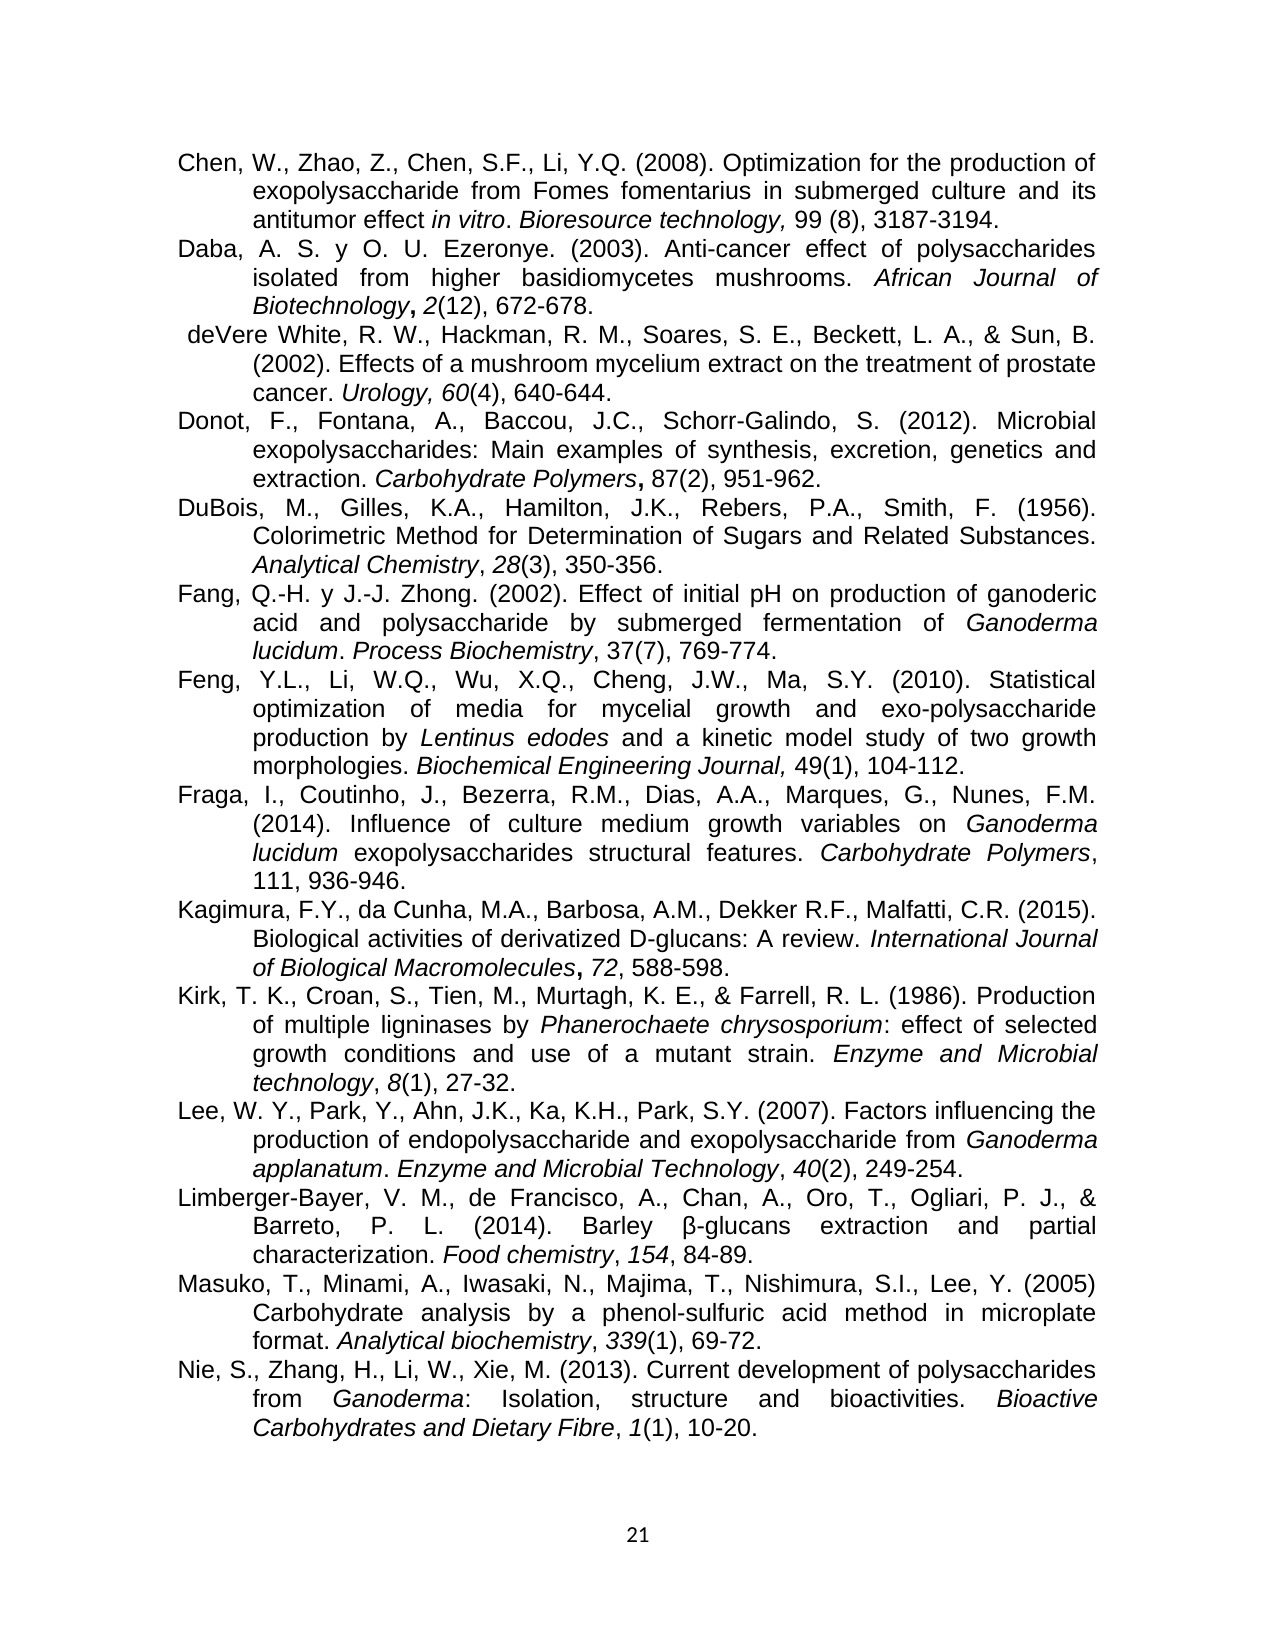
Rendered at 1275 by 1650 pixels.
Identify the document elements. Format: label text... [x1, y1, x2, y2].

text Kirk, T. K., Croan, S., Tien, M., Murtagh, K. E., & Farrell, R. L. (1986). Production of multiple ligninases by Phanerochaete chrysosporium: effect of selected growth conditions and use of a mutant strain. Enzyme and Microbial technology, 8(1), 27-32. [177, 981, 1098, 1096]
text Lee, W. Y., Park, Y., Ahn, J.K., Ka, K.H., Park, S.Y. (2007). Factors influencing the production of endopolysaccharide and exopolysaccharide from Ganoderma applanatum. Enzyme and Microbial Technology, 40(2), 249-254. [177, 1096, 1098, 1183]
text Nie, S., Zhang, H., Li, W., Xie, M. (2013). Current development of polysaccharides from Ganoderma: Isolation, structure and bioactivities. Bioactive Carbohydrates and Dietary Fibre, 1(1), 10-20. [177, 1355, 1098, 1441]
text Kagimura, F.Y., da Cunha, M.A., Barbosa, A.M., Dekker R.F., Malfatti, C.R. (2015). Biological activities of derivatized D-glucans: A review. International Journal of Biological Macromolecules, 72, 588-598. [177, 895, 1098, 981]
text Fang, Q.-H. y J.-J. Zhong. (2002). Effect of initial pH on production of ganoderic acid and polysaccharide by submerged fermentation of Ganoderma lucidum. Process Biochemistry, 37(7), 769-774. [177, 579, 1098, 665]
text Masuko, T., Minami, A., Iwasaki, N., Majima, T., Nishimura, S.I., Lee, Y. (2005) Carbohydrate analysis by a phenol-sulfuric acid method in microplate format. Analytical biochemistry, 339(1), 69-72. [177, 1269, 1098, 1355]
text Limberger-Bayer, V. M., de Francisco, A., Chan, A., Oro, T., Ogliari, P. J., & Barreto, P. L. (2014). Barley β-glucans extraction and partial characterization. Food chemistry, 154, 84-89. [177, 1183, 1098, 1269]
text Fraga, I., Coutinho, J., Bezerra, R.M., Dias, A.A., Marques, G., Nunes, F.M. (2014). Influence of culture medium growth variables on Ganoderma lucidum exopolysaccharides structural features. Carbohydrate Polymers, 111, 936-946. [177, 780, 1098, 895]
text Chen, W., Zhao, Z., Chen, S.F., Li, Y.Q. (2008). Optimization for the production of exopolysaccharide from Fomes fomentarius in submerged culture and its antitumor effect in vitro. Bioresource technology, 99 (8), 3187-3194. [177, 148, 1098, 234]
text Donot, F., Fontana, A., Baccou, J.C., Schorr-Galindo, S. (2012). Microbial exopolysaccharides: Main examples of synthesis, excretion, genetics and extraction. Carbohydrate Polymers, 87(2), 951-962. [177, 406, 1098, 493]
text Daba, A. S. y O. U. Ezeronye. (2003). Anti-cancer effect of polysaccharides isolated from higher basidiomycetes mushrooms. African Journal of Biotechnology, 2(12), 672-678. [177, 234, 1098, 320]
text deVere White, R. W., Hackman, R. M., Soares, S. E., Beckett, L. A., & Sun, B. (2002). Effects of a mushroom mycelium extract on the treatment of prostate cancer. Urology, 60(4), 640-644. [177, 320, 1098, 406]
text DuBois, M., Gilles, K.A., Hamilton, J.K., Rebers, P.A., Smith, F. (1956). Colorimetric Method for Determination of Sugars and Related Substances. Analytical Chemistry, 28(3), 350-356. [177, 493, 1098, 579]
text Feng, Y.L., Li, W.Q., Wu, X.Q., Cheng, J.W., Ma, S.Y. (2010). Statistical optimization of media for mycelial growth and exo-polysaccharide production by Lentinus edodes and a kinetic model study of two growth morphologies. Biochemical Engineering Journal, 49(1), 104-112. [177, 665, 1098, 780]
